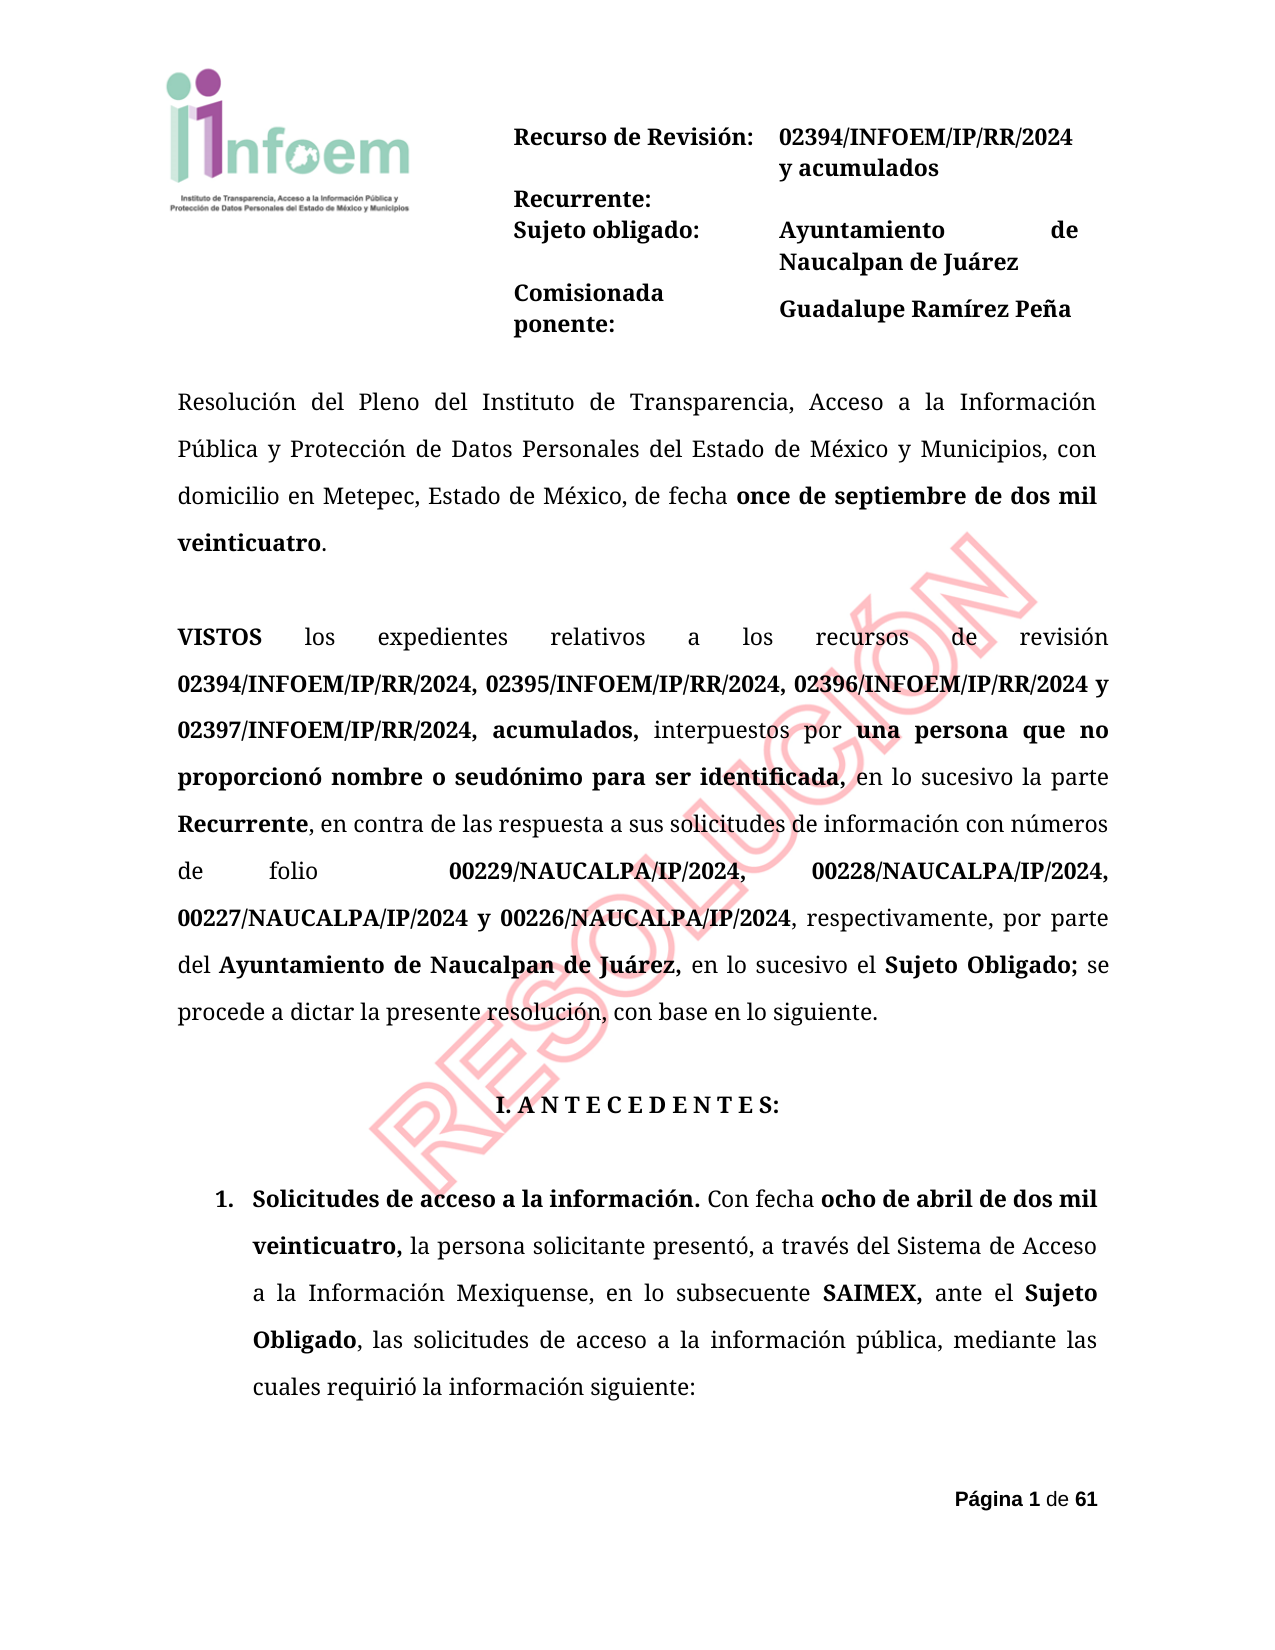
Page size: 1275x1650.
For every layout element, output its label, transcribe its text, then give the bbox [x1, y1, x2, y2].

text Resolución del Pleno del Instituto de Transparencia, Acceso a la Información Pública y Protección de Datos Personales del Estado de México y Municipios, con domicilio en Metepec, Estado de México, de fecha once de septiembre de dos mil veinticuatro. [177, 386, 1098, 558]
text VISTOS los expedientes relativos a los recursos de revisión 02394/INFOEM/IP/RR/2024, 02395/INFOEM/IP/RR/2024, 02396/INFOEM/IP/RR/2024 y 02397/INFOEM/IP/RR/2024, acumulados, interpuestos por una persona que no proporcionó nombre o seudónimo para ser identificada, en lo sucesivo la parte Recurrente, en contra de las respuesta a sus solicitudes de información con números de folio 00229/NAUCALPA/IP/2024, 00228/NAUCALPA/IP/2024, 00227/NAUCALPA/IP/2024 y 00226/NAUCALPA/IP/2024, respectivamente, por parte del Ayuntamiento de Naucalpan de Juárez, en lo sucesivo el Sujeto Obligado; se procede a dictar la presente resolución, con base en lo siguiente. [177, 621, 1109, 1027]
text I. A N T E C E D E N T E S: [177, 1089, 1098, 1121]
list Solicitudes de acceso a la información. Con fecha ocho de abril de dos mil veinticuatro, la persona solicitante presentó, a través del Sistema de Acceso a la Información Mexiquense, en lo subsecuente SAIMEX, ante el Sujeto Obligado, las solicitudes de acceso a la información pública, mediante las cuales requirió la información siguiente: [215, 1183, 1098, 1402]
picture [46, 8, 1275, 1650]
